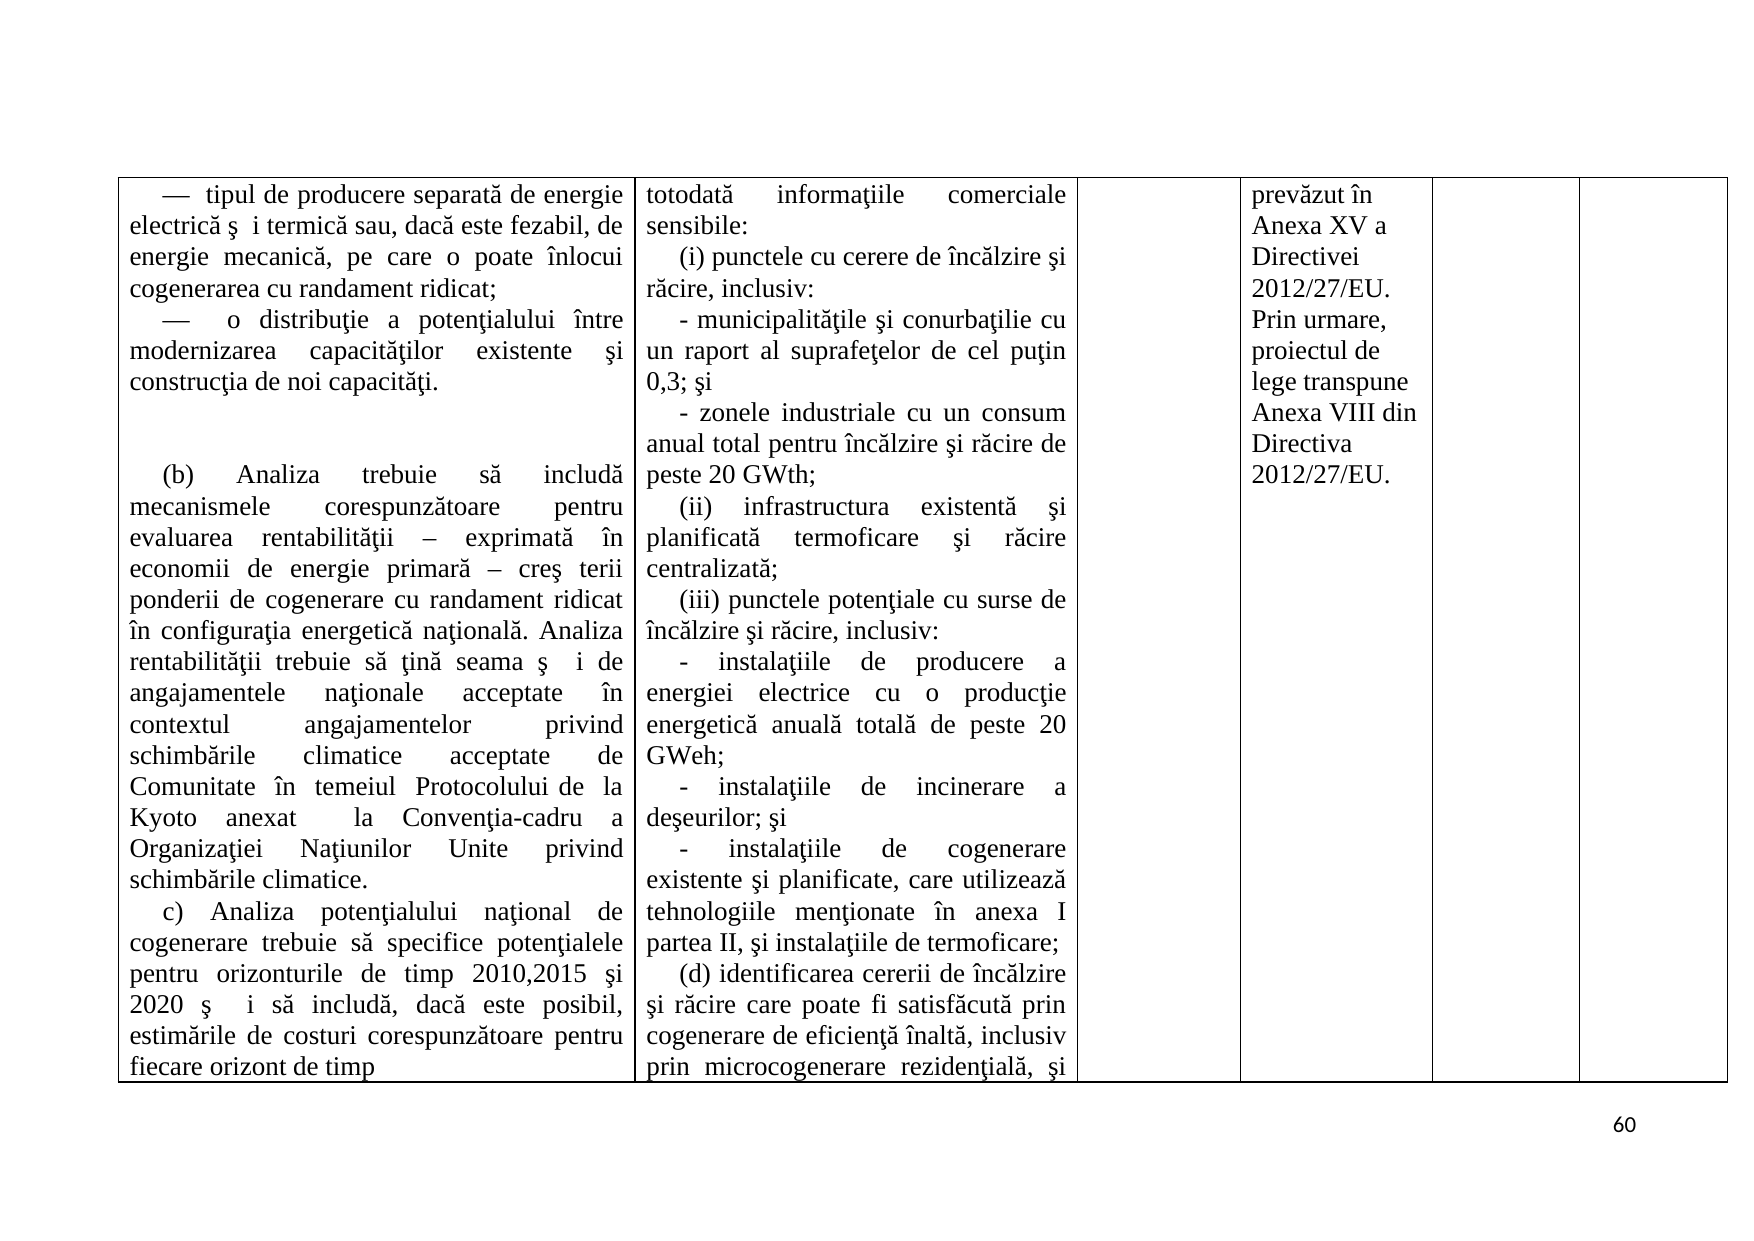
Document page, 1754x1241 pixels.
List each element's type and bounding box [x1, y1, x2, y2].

table_cell [1580, 178, 1727, 1081]
table_cell [1078, 178, 1240, 1081]
table_cell [1433, 178, 1579, 1081]
table_cell [119, 178, 634, 1081]
table_cell [636, 178, 1077, 1081]
table_cell [1241, 178, 1432, 1081]
